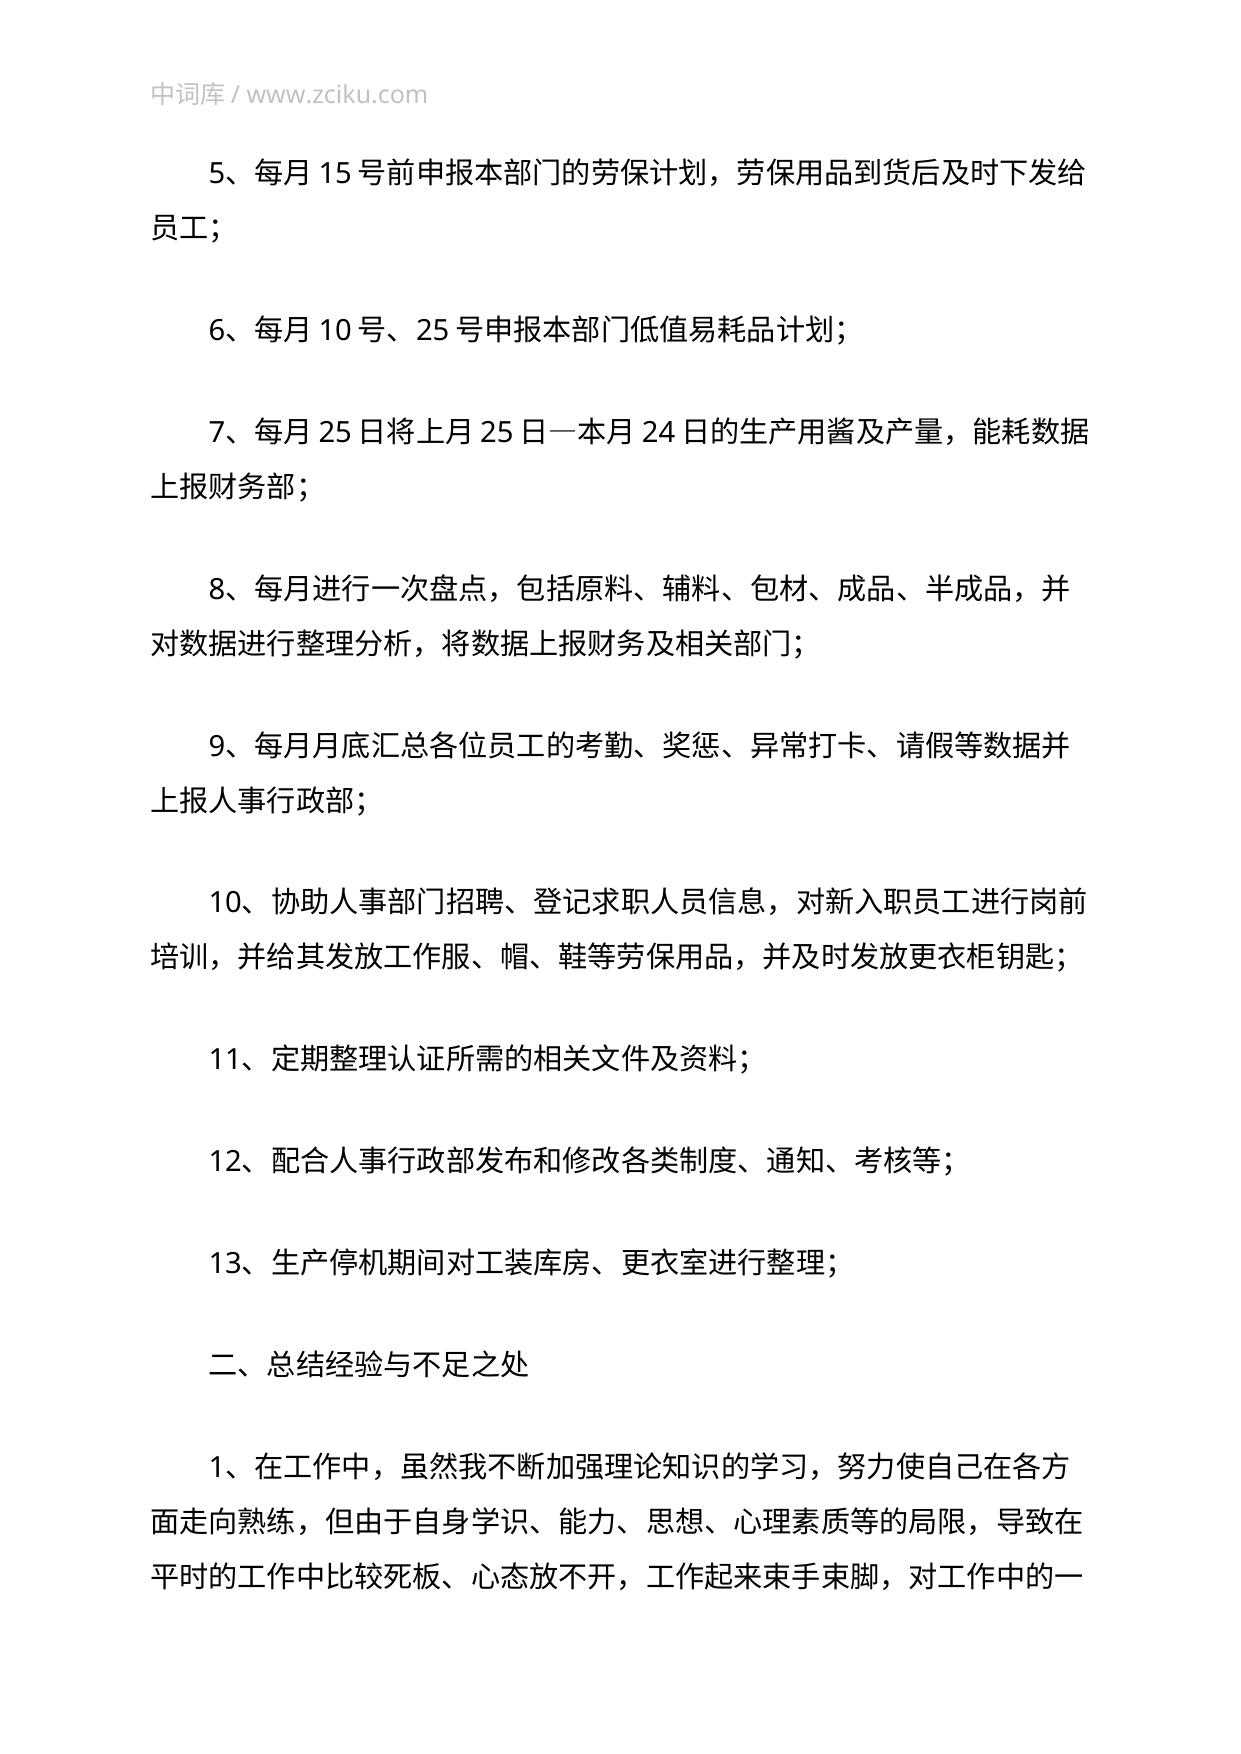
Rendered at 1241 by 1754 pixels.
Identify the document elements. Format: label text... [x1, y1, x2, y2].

text 7、每月25日将上月25日—本月24日的生产用酱及产量，能耗数据上报财务部； [150, 409, 1090, 506]
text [150, 1443, 1090, 1596]
text 9、每月月底汇总各位员工的考勤、奖惩、异常打卡、请假等数据并上报人事行政部； [150, 722, 1090, 819]
text 12、配合人事行政部发布和修改各类制度、通知、考核等； [150, 1138, 1090, 1180]
text 二、总结经验与不足之处 [150, 1342, 1090, 1384]
text 10、协助人事部门招聘、登记求职人员信息，对新入职员工进行岗前培训，并给其发放工作服、帽、鞋等劳保用品，并及时发放更衣柜钥匙； [150, 879, 1090, 976]
text 8、每月进行一次盘点，包括原料、辅料、包材、成品、半成品，并对数据进行整理分析，将数据上报财务及相关部门； [150, 566, 1090, 663]
text 6、每月10号、25号申报本部门低值易耗品计划； [150, 307, 1090, 349]
text 5、每月15号前申报本部门的劳保计划，劳保用品到货后及时下发给员工； [150, 150, 1090, 247]
text 13、生产停机期间对工装库房、更衣室进行整理； [150, 1240, 1090, 1282]
text 11、定期整理认证所需的相关文件及资料； [150, 1036, 1090, 1078]
